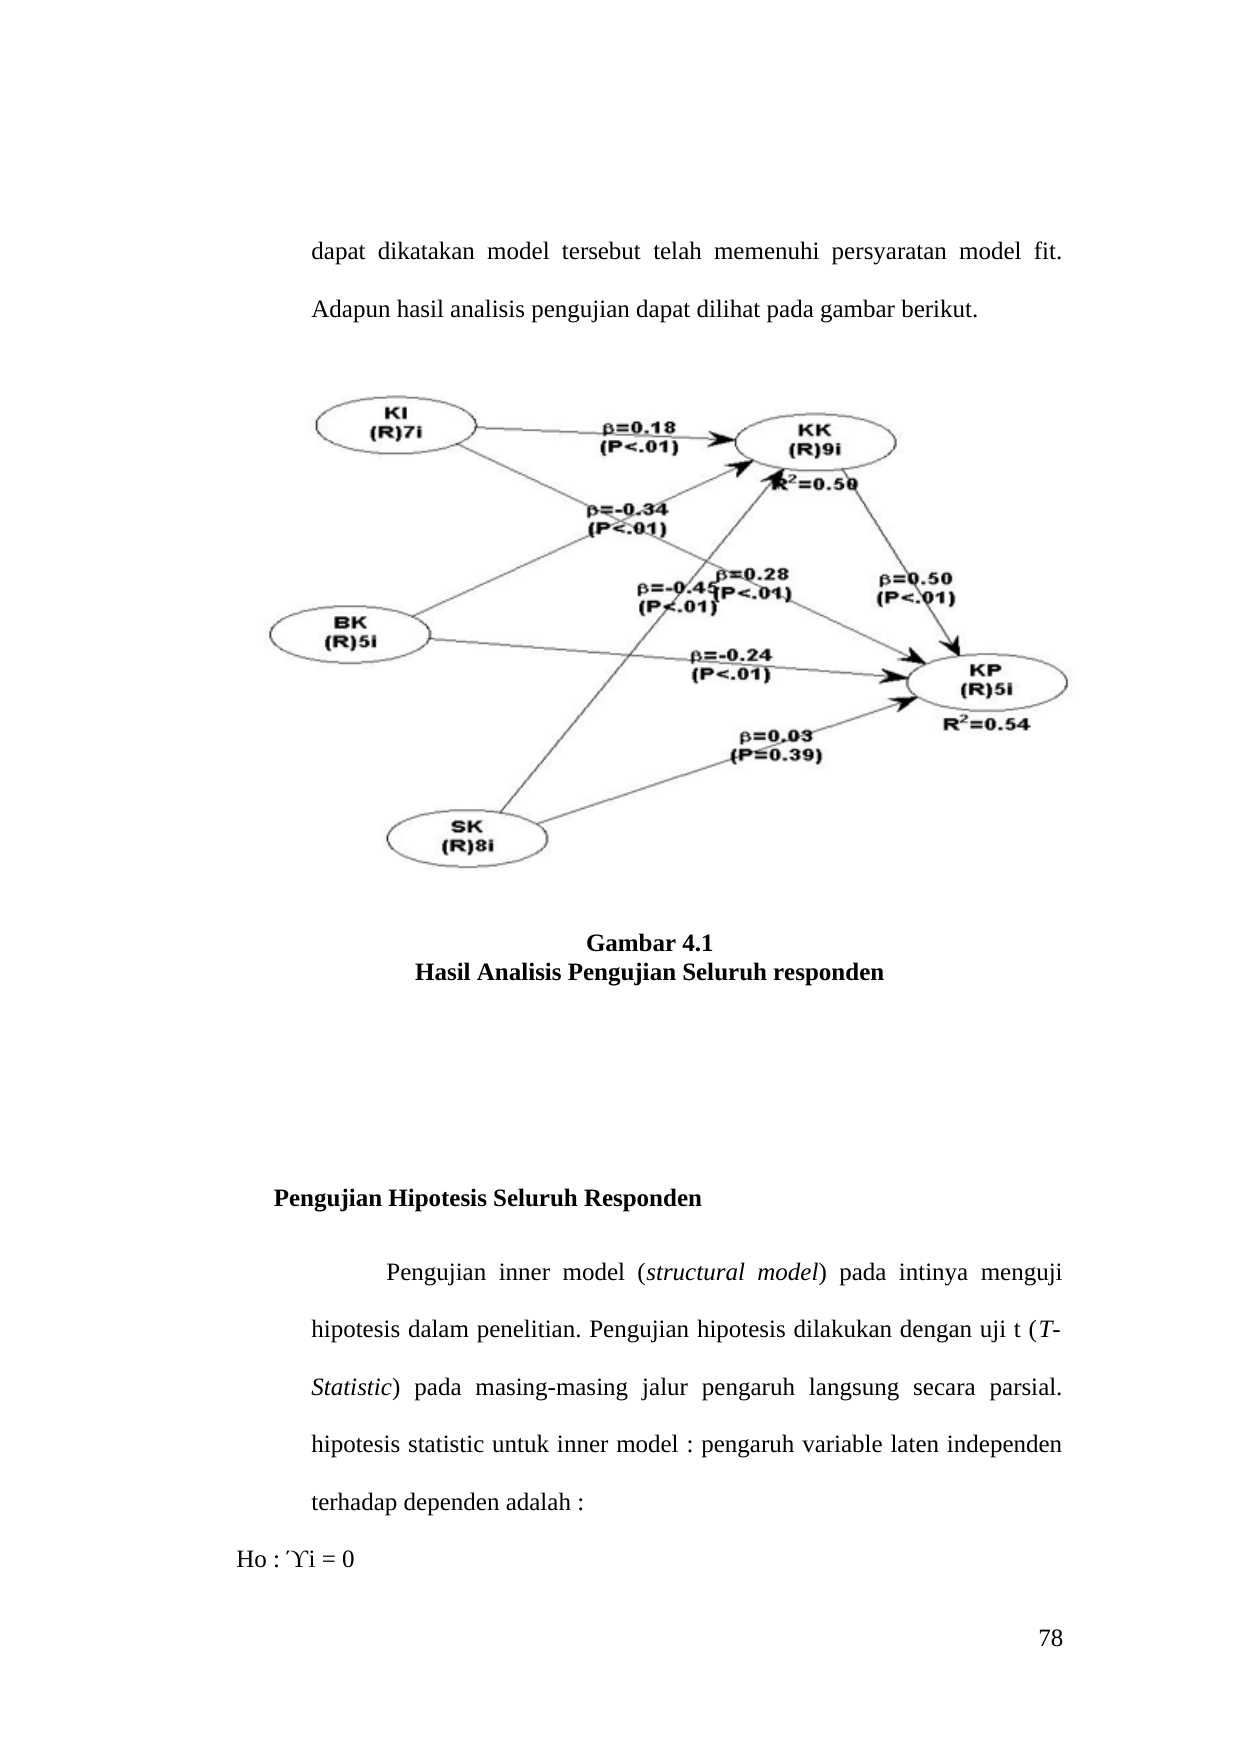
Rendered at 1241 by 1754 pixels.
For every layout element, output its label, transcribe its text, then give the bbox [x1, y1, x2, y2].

text Gambar 4.1 [236, 928, 1063, 957]
text Pengujian Hipotesis Seluruh Responden [274, 1183, 1063, 1212]
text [311, 236, 1063, 322]
text Hasil Analisis Pengujian Seluruh responden [236, 957, 1063, 985]
text Pengujian inner model (structural model) pada intinya menguji hipotesis dalam penelitian. Pengujian hipotesis dilakukan dengan uji t (T-Statistic) pada masing-masing jalur pengaruh langsung secara parsial. hipotesis statistic untuk inner model : pengaruh variable laten independen terhadap dependen adalah : [311, 1257, 1063, 1516]
picture [236, 372, 1091, 879]
text Ho : ϓi = 0 [236, 1544, 1063, 1573]
